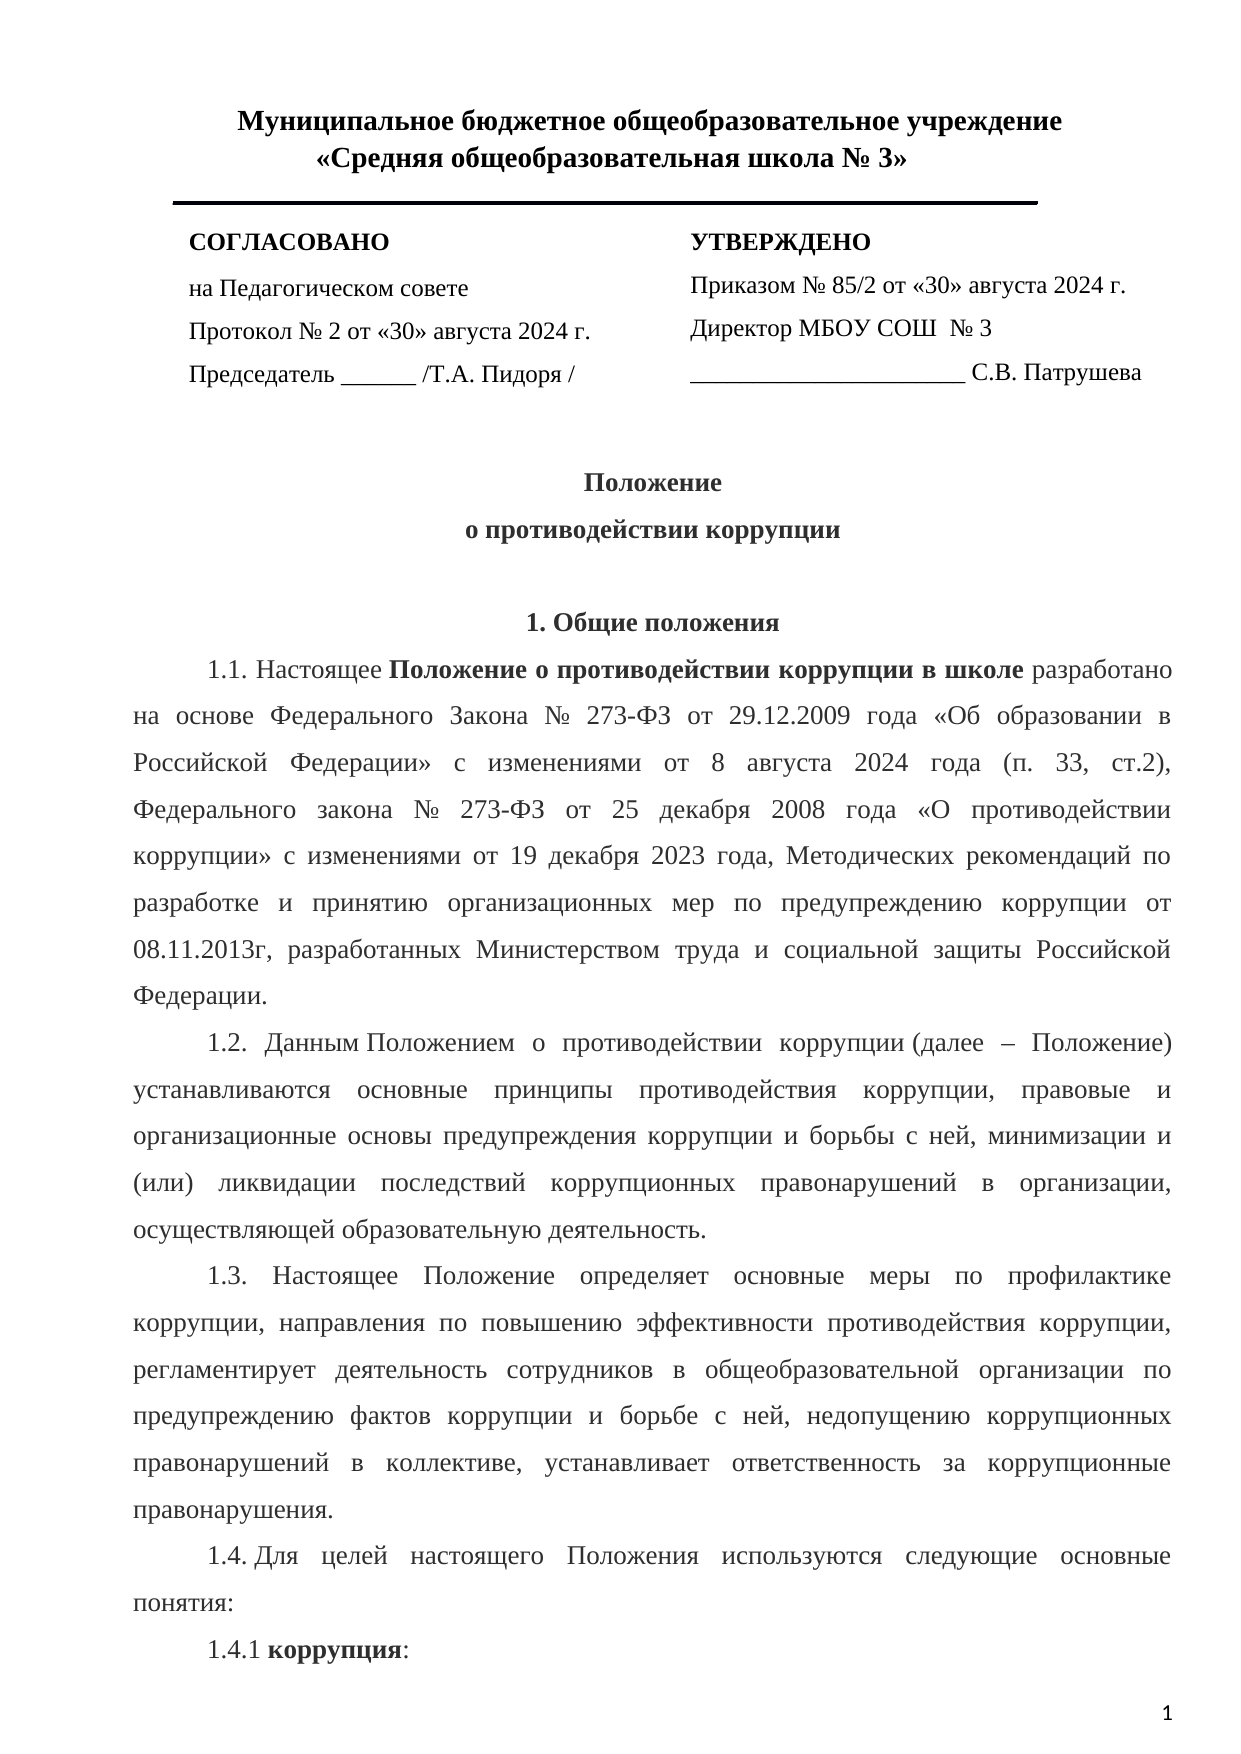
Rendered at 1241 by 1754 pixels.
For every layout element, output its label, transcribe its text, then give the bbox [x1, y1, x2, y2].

text 1.4. Для целей настоящего Положения используются следующие основные понятия: [133, 1539, 1173, 1617]
table_header УТВЕРЖДЕНО Приказом № 85/2 от «30» августа 2024 г. Директор МБОУ СОШ № 3 ______________________ С.В. Патрушева [679, 227, 1184, 412]
text 1.2. Данным Положением о противодействии коррупции (далее – Положение) устанавливаются основные принципы противодействия коррупции, правовые и организационные основы предупреждения коррупции и борьбы с ней, минимизации и (или) ликвидации последствий коррупционных правонарушений в организации, осуществляющей образовательную деятельность. [133, 1026, 1173, 1244]
text Муниципальное бюджетное общеобразовательное учреждение [133, 103, 1167, 137]
text 1.1. Настоящее Положение о противодействии коррупции в школе разработано на основе Федерального Закона № 273-ФЗ от 29.12.2009 года «Об образовании в Российской Федерации» с изменениями от 8 августа 2024 года (п. 33, ст.2), Федерального закона № 273-ФЗ от 25 декабря 2008 года «О противодействии коррупции» с изменениями от 19 декабря 2023 года, Методических рекомендаций по разработке и принятию организационных мер по предупреждению коррупции от 08.11.2013г, разработанных Министерством труда и социальной защиты Российской Федерации. [133, 653, 1173, 1011]
text 1. Общие положения [133, 606, 1173, 637]
text 1.4.1 коррупция: [133, 1633, 1173, 1664]
text о противодействии коррупции [133, 513, 1173, 544]
text 1.3. Настоящее Положение определяет основные меры по профилактике коррупции, направления по повышению эффективности противодействия коррупции, регламентирует деятельность сотрудников в общеобразовательной организации по предупреждению фактов коррупции и борьбе с ней, недопущению коррупционных правонарушений в коллективе, устанавливает ответственность за коррупционные правонарушения. [133, 1259, 1173, 1524]
table_header СОГЛАСОВАНО на Педагогическом совете Протокол № 2 от «30» августа 2024 г. Председатель ______ /Т.А. Пидоря / [177, 227, 679, 412]
text Положение [133, 466, 1173, 497]
text «Средняя общеобразовательная школа № 3» [262, 140, 961, 174]
